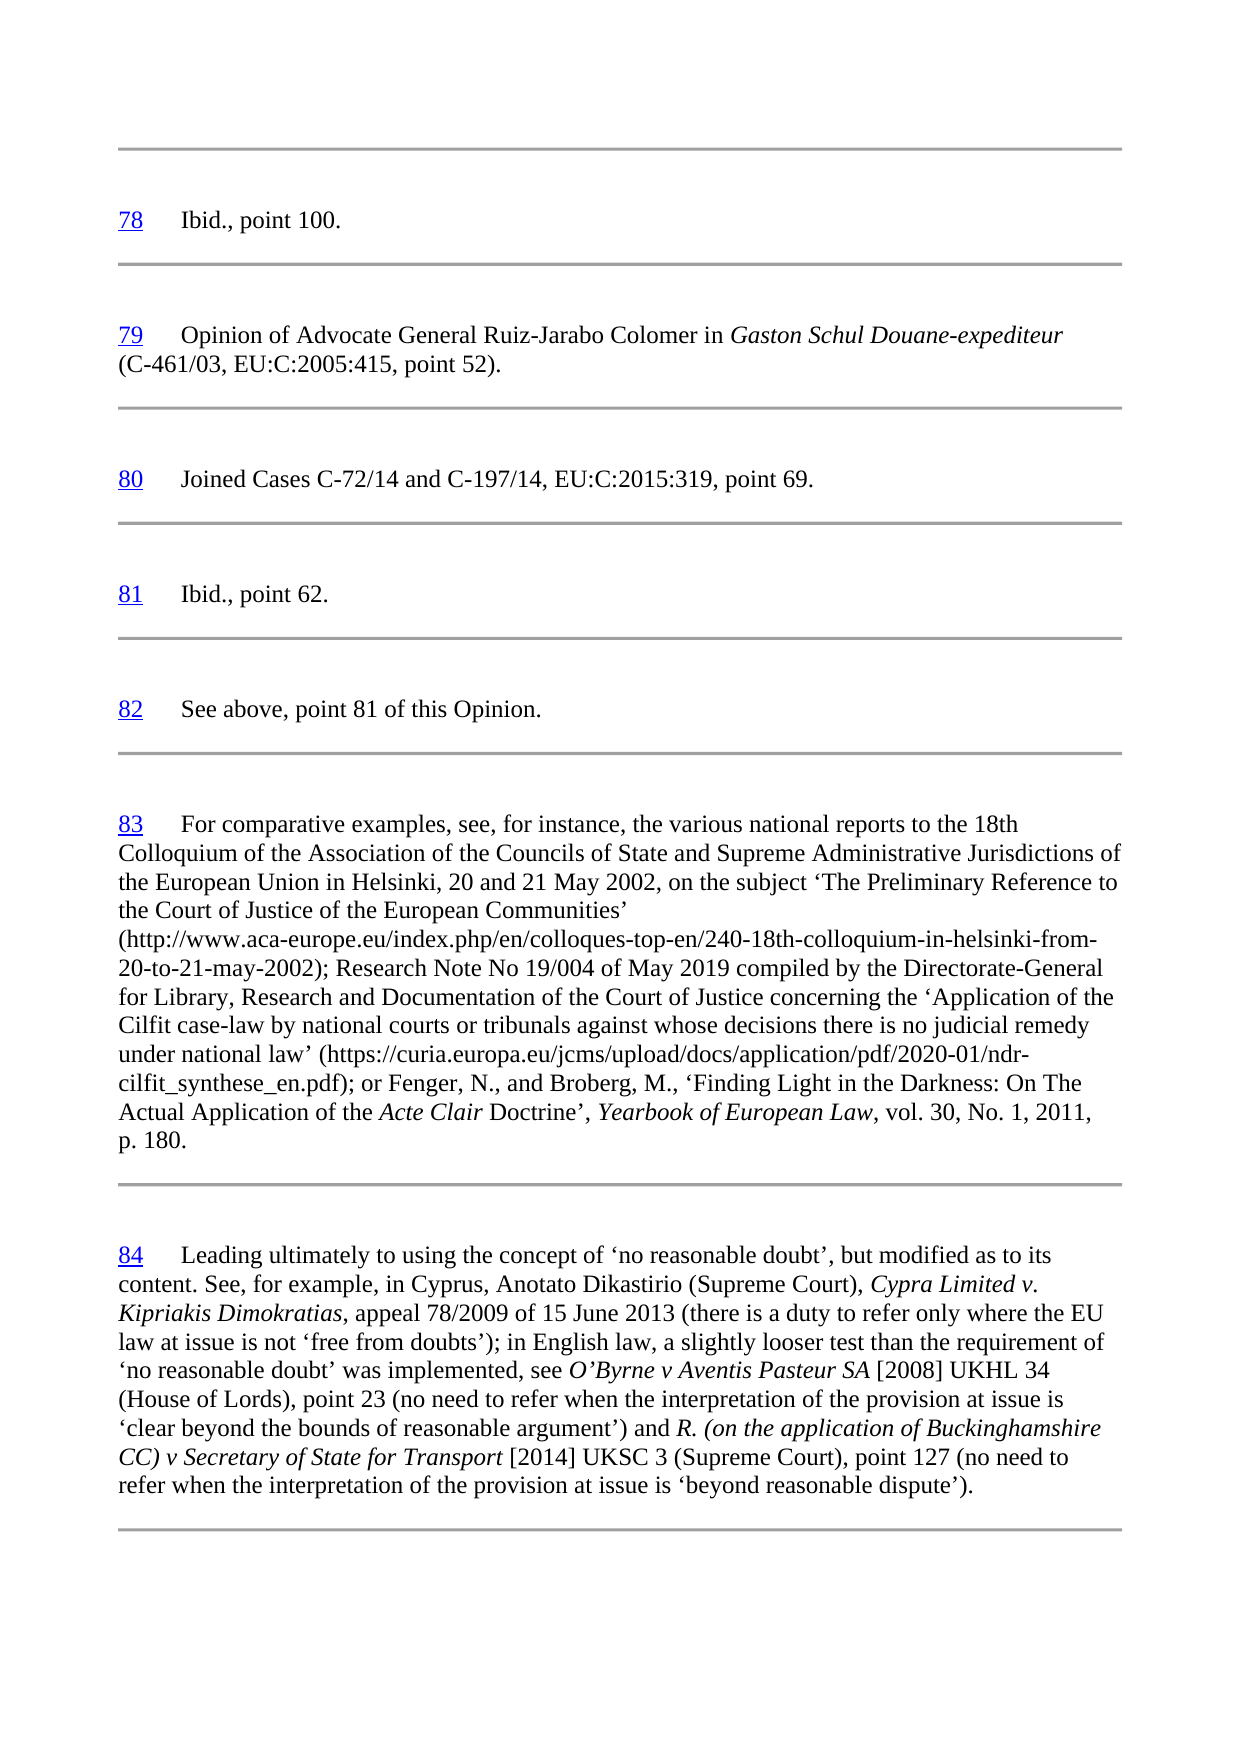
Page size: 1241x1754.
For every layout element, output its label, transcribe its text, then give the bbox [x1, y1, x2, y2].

text 78 Ibid., point 100. [118, 205, 1122, 233]
text 80 Joined Cases C-72/14 and C-197/14, EU:C:2015:319, point 69. [118, 464, 1122, 492]
text 79 Opinion of Advocate General Ruiz-Jarabo Colomer in Gaston Schul Douane-expediteur (C-461/03, EU:C:2005:415, point 52). [118, 320, 1122, 377]
text 83 For comparative examples, see, for instance, the various national reports to the 18th Colloquium of the Association of the Councils of State and Supreme Administrative Jurisdictions of the European Union in Helsinki, 20 and 21 May 2002, on the subject ‘The Preliminary Reference to the Court of Justice of the European Communities’ (http://www.aca-europe.eu/index.php/en/colloques-top-en/240-18th-colloquium-in-helsinki-from-20-to-21-may-2002); Research Note No 19/004 of May 2019 compiled by the Directorate-General for Library, Research and Documentation of the Court of Justice concerning the ‘Application of the Cilfit case-law by national courts or tribunals against whose decisions there is no judicial remedy under national law’ (https://curia.europa.eu/jcms/upload/docs/application/pdf/2020-01/ndr-cilfit_synthese_en.pdf); or Fenger, N., and Broberg, M., ‘Finding Light in the Darkness: On The Actual Application of the Acte Clair Doctrine’, Yearbook of European Law, vol. 30, No. 1, 2011, p. 180. [118, 809, 1122, 1154]
text 81 Ibid., point 62. [118, 579, 1122, 608]
text 84 Leading ultimately to using the concept of ‘no reasonable doubt’, but modified as to its content. See, for example, in Cyprus, Anotato Dikastirio (Supreme Court), Cypra Limited v. Kipriakis Dimokratias, appeal 78/2009 of 15 June 2013 (there is a duty to refer only where the EU law at issue is not ‘free from doubts’); in English law, a slightly looser test than the requirement of ‘no reasonable doubt’ was implemented, see O’Byrne v Aventis Pasteur SA [2008] UKHL 34 (House of Lords), point 23 (no need to refer when the interpretation of the provision at issue is ‘clear beyond the bounds of reasonable argument’) and R. (on the application of Buckinghamshire CC) v Secretary of State for Transport [2014] UKSC 3 (Supreme Court), point 127 (no need to refer when the interpretation of the provision at issue is ‘beyond reasonable dispute’). [118, 1240, 1122, 1499]
text 82 See above, point 81 of this Opinion. [118, 694, 1122, 723]
